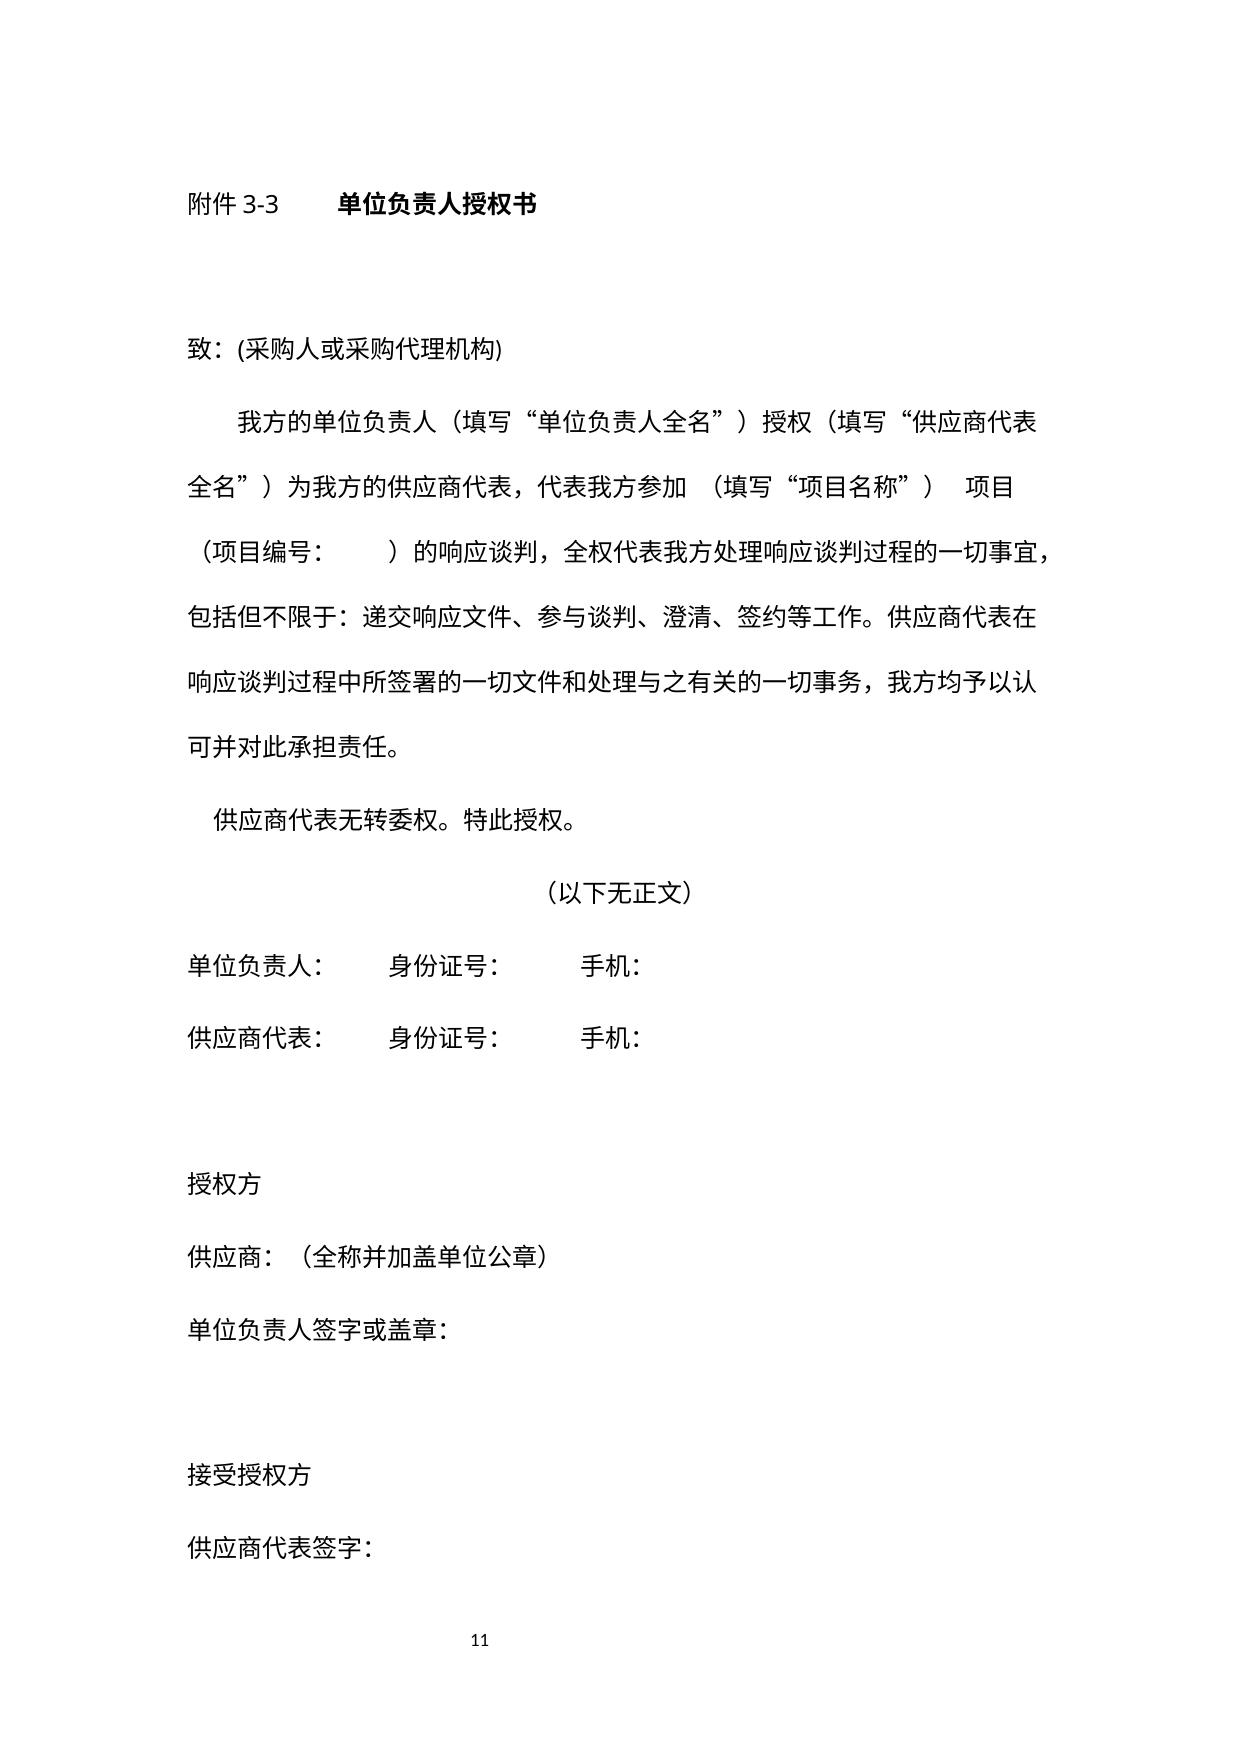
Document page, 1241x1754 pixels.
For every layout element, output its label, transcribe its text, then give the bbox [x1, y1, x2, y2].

text 致：(采购人或采购代理机构) [187, 315, 1053, 380]
text 单位负责人： 身份证号： 手机： [187, 932, 1053, 997]
text 单位负责人签字或盖章： [187, 1296, 1053, 1361]
text 供应商代表： 身份证号： 手机： [187, 1004, 1053, 1069]
text 附件3-3 单位负责人授权书 [187, 170, 1053, 235]
text 供应商代表签字： [187, 1514, 1053, 1579]
text 供应商：（全称并加盖单位公章） [187, 1223, 1053, 1288]
text 我方的单位负责人（填写“单位负责人全名”）授权（填写“供应商代表全名”）为我方的供应商代表，代表我方参加 （填写“项目名称”） 项目（项目编号： ）的响应谈判，全权代表我方处理响应谈判过程的一切事宜，包括但不限于：递交响应文件、参与谈判、澄清、签约等工作。供应商代表在响应谈判过程中所签署的一切文件和处理与之有关的一切事务，我方均予以认可并对此承担责任。 [187, 388, 1053, 778]
text 供应商代表无转委权。特此授权。 [187, 786, 1053, 851]
text （以下无正文） [187, 859, 1053, 924]
text 接受授权方 [187, 1441, 1053, 1506]
text 授权方 [187, 1150, 1053, 1215]
